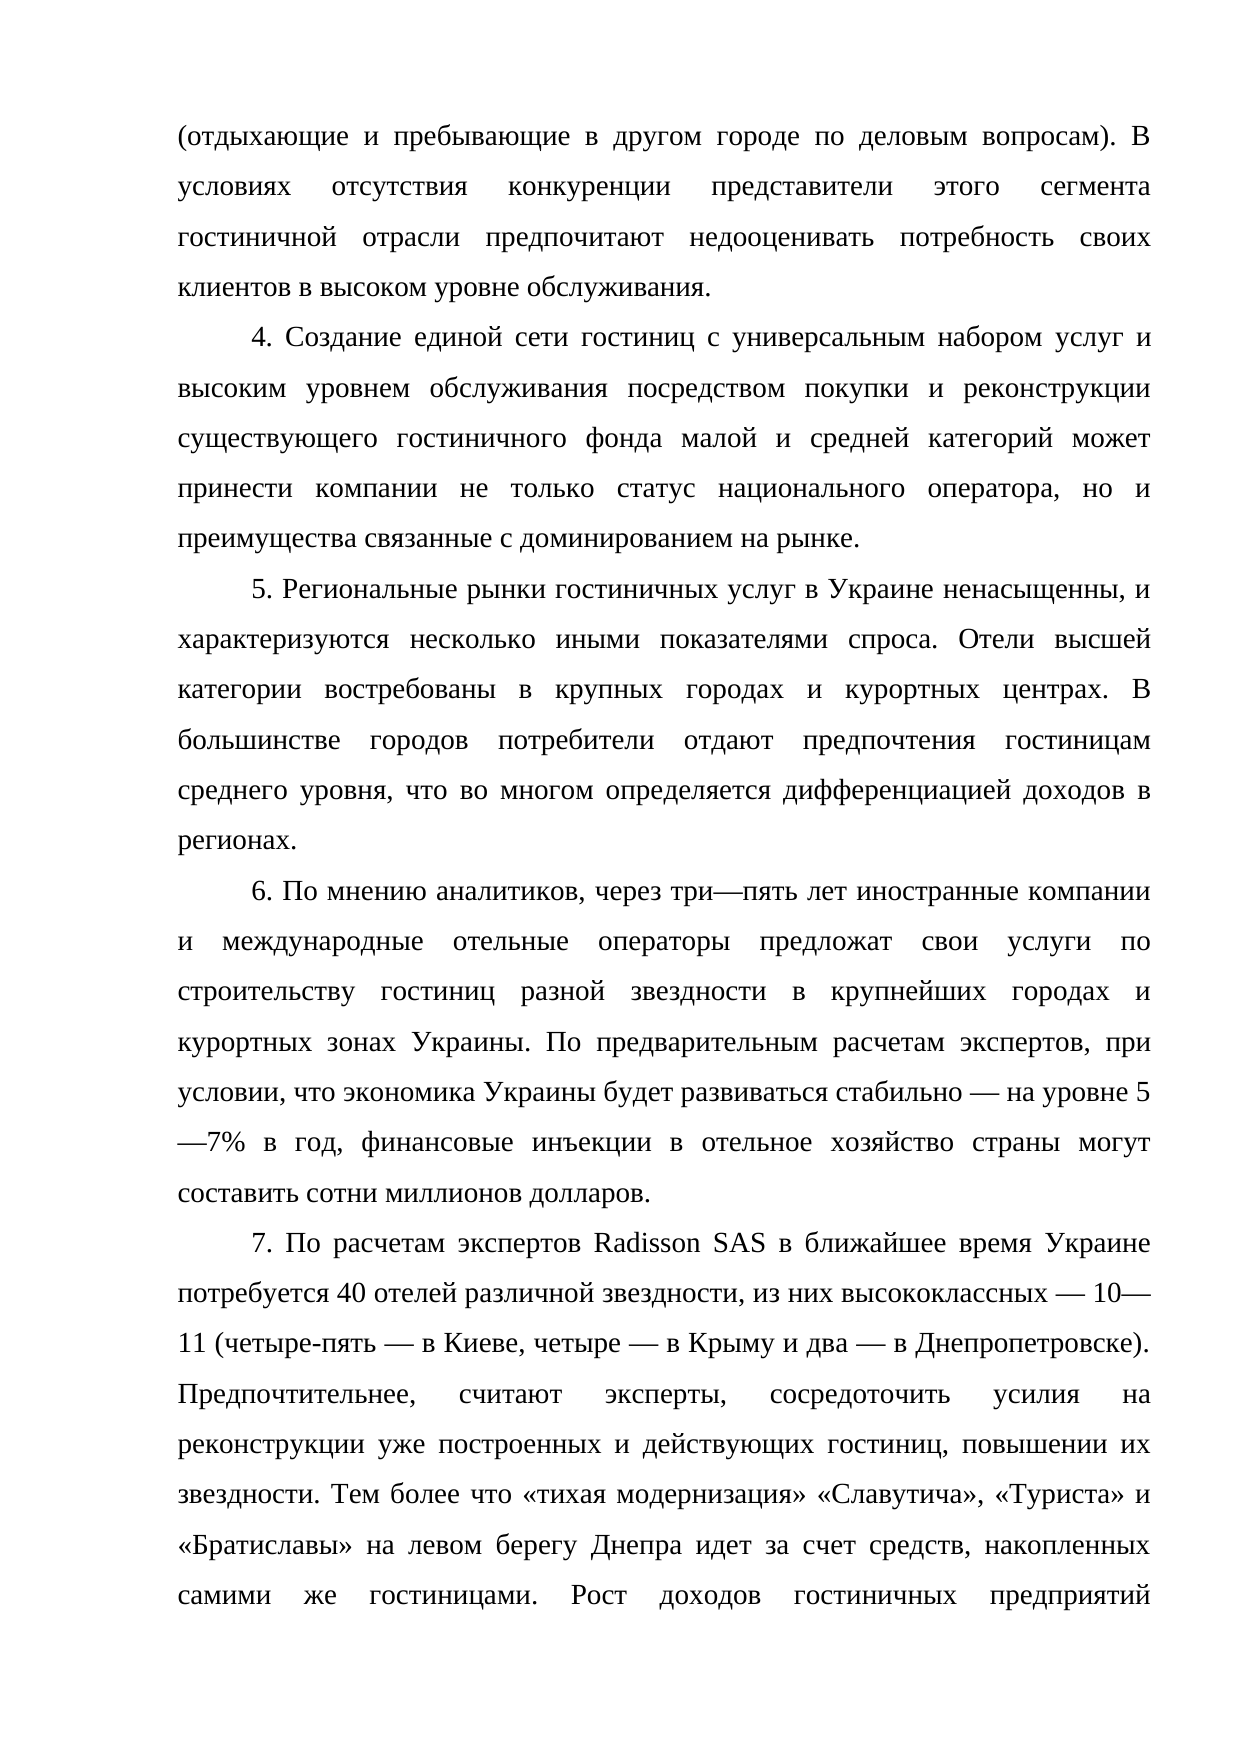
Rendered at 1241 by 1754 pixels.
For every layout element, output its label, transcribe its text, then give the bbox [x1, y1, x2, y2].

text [177, 118, 1152, 303]
text 6. По мнению аналитиков, через три—пять лет иностранные компании и международные отельные операторы предложат свои услуги по строительству гостиниц разной звездности в крупнейших городах и курортных зонах Украины. По предварительным расчетам экспертов, при условии, что экономика Украины будет развиваться стабильно — на уровне 5—7% в год, финансовые инъекции в отельное хозяйство страны могут составить сотни миллионов долларов. [177, 873, 1152, 1208]
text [177, 1225, 1152, 1611]
text 5. Региональные рынки гостиничных услуг в Украине ненасыщенны, и характеризуются несколько иными показателями спроса. Отели высшей категории востребованы в крупных городах и курортных центрах. В большинстве городов потребители отдают предпочтения гостиницам среднего уровня, что во многом определяется дифференциацией доходов в регионах. [177, 571, 1152, 856]
text 4. Создание единой сети гостиниц с универсальным набором услуг и высоким уровнем обслуживания посредством покупки и реконструкции существующего гостиничного фонда малой и средней категорий может принести компании не только статус национального оператора, но и преимущества связанные с доминированием на рынке. [177, 319, 1152, 554]
